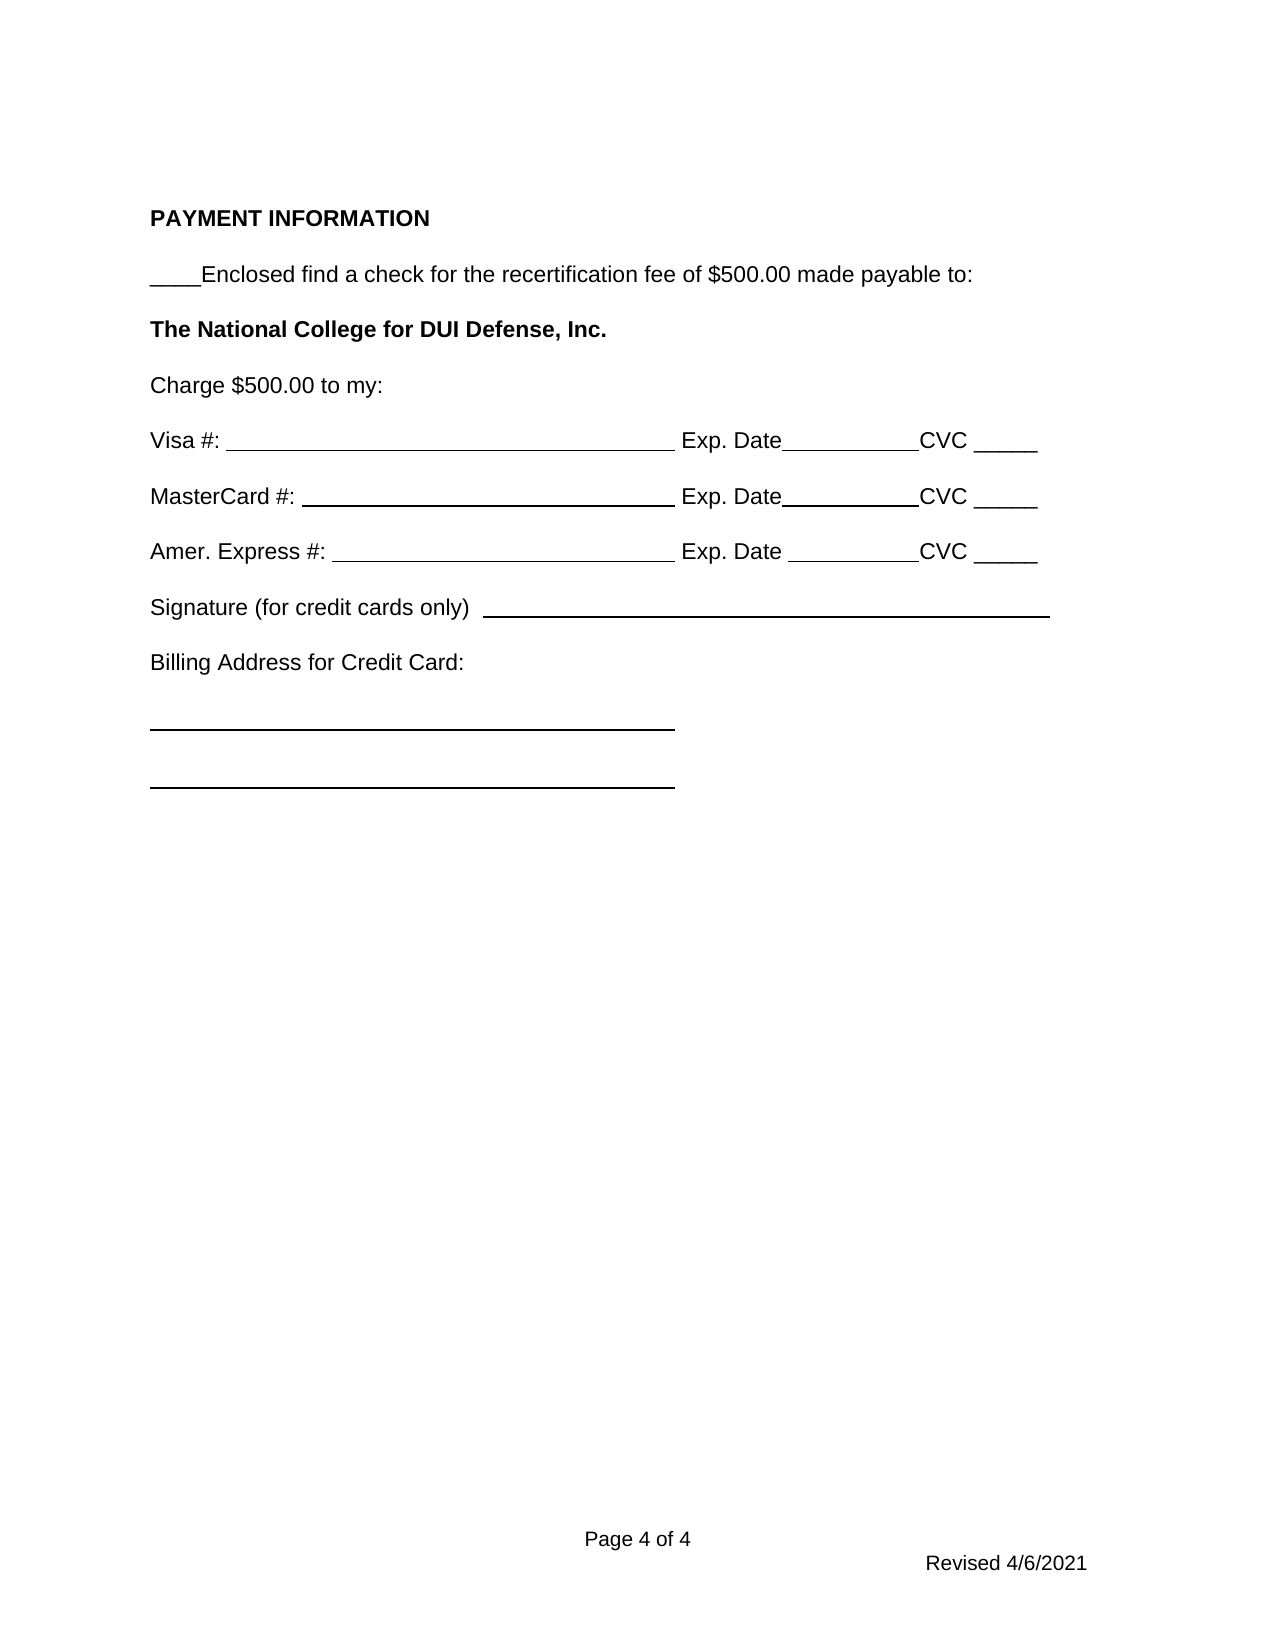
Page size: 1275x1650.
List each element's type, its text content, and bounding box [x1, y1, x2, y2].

text Amer. Express #: Exp. Date CVC _____ [150, 538, 1125, 564]
text Charge $500.00 to my: [150, 372, 1125, 398]
text MasterCard #: Exp. Date CVC _____ [150, 483, 1125, 509]
text Signature (for credit cards only) [150, 594, 1125, 620]
text Visa #: Exp. Date CVC _____ [150, 427, 1125, 453]
text The National College for DUI Defense, Inc. [150, 316, 1125, 342]
text ____Enclosed find a check for the recertification fee of $500.00 made payable to: [150, 261, 1125, 287]
text Billing Address for Credit Card: [150, 649, 1125, 676]
text PAYMENT INFORMATION [150, 205, 1125, 231]
